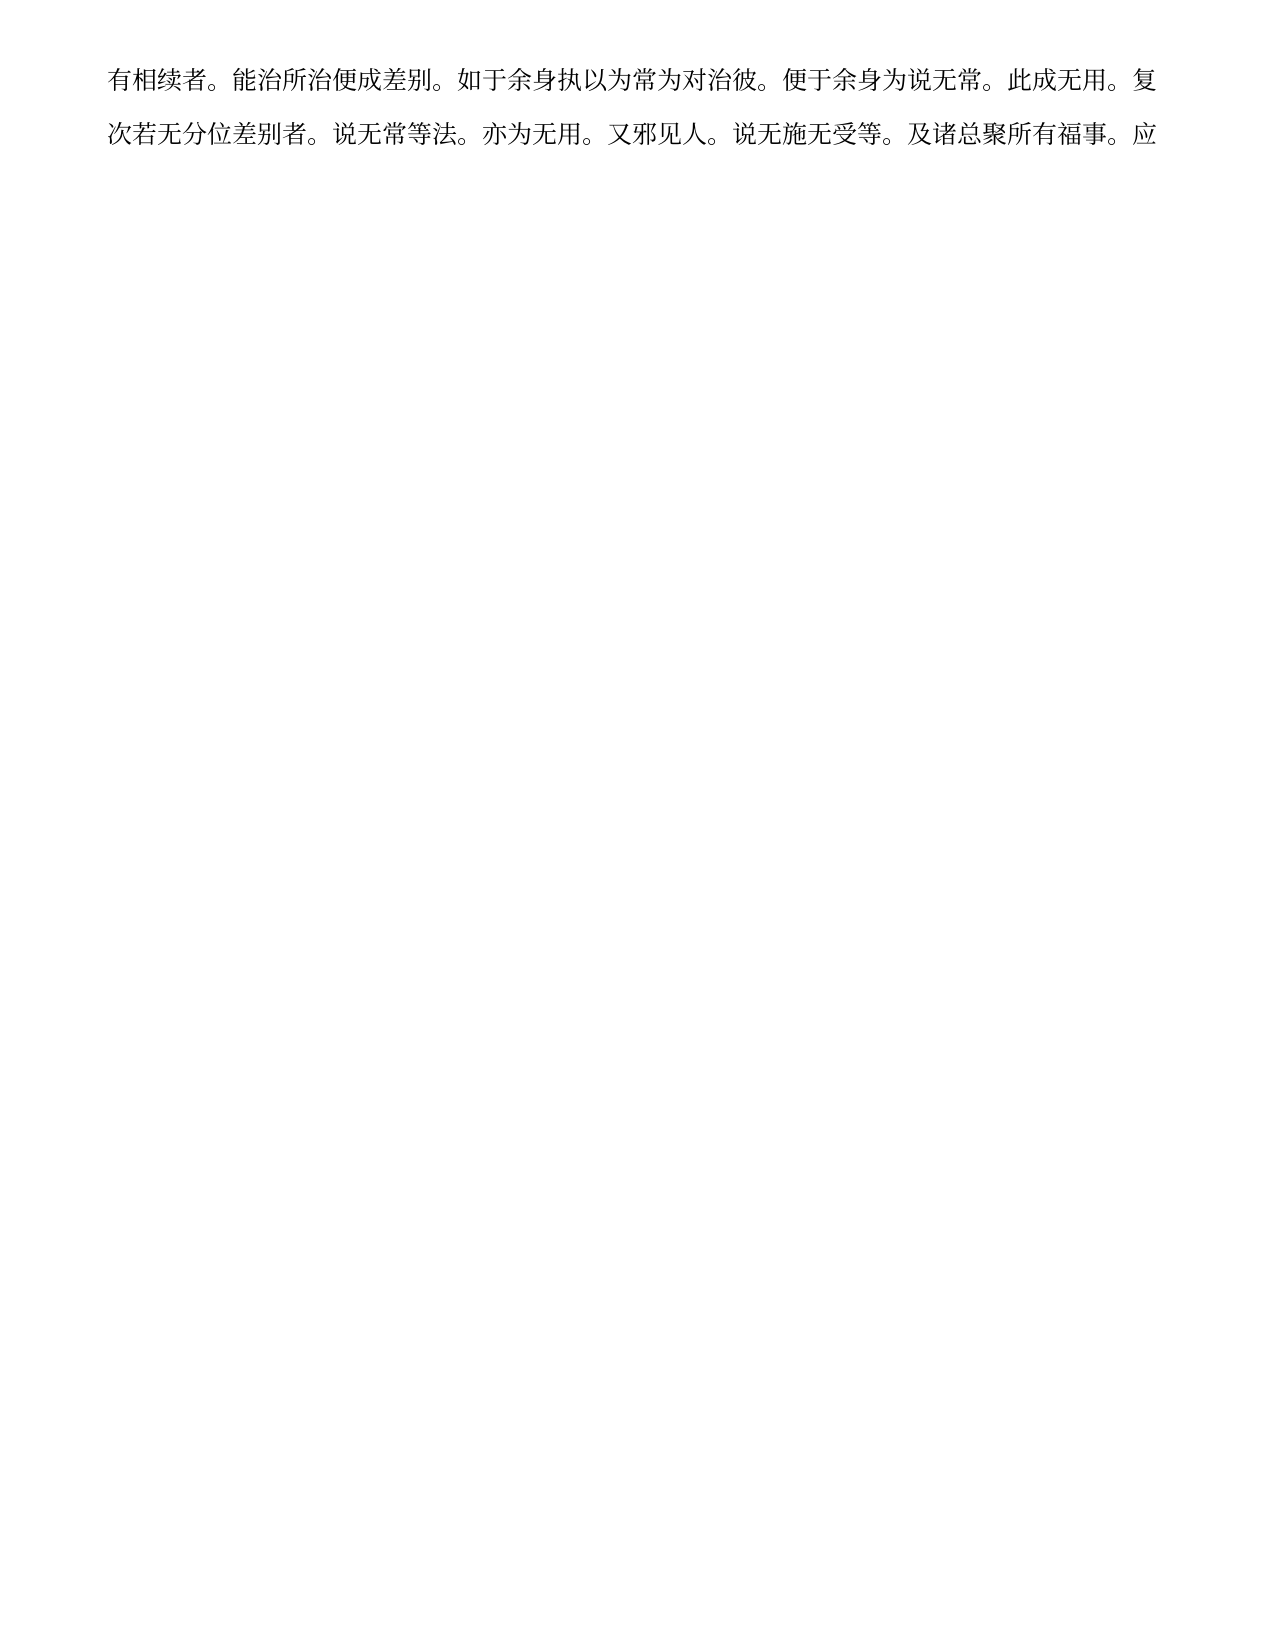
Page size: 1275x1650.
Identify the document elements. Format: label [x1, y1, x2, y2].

text [107, 60, 1159, 151]
